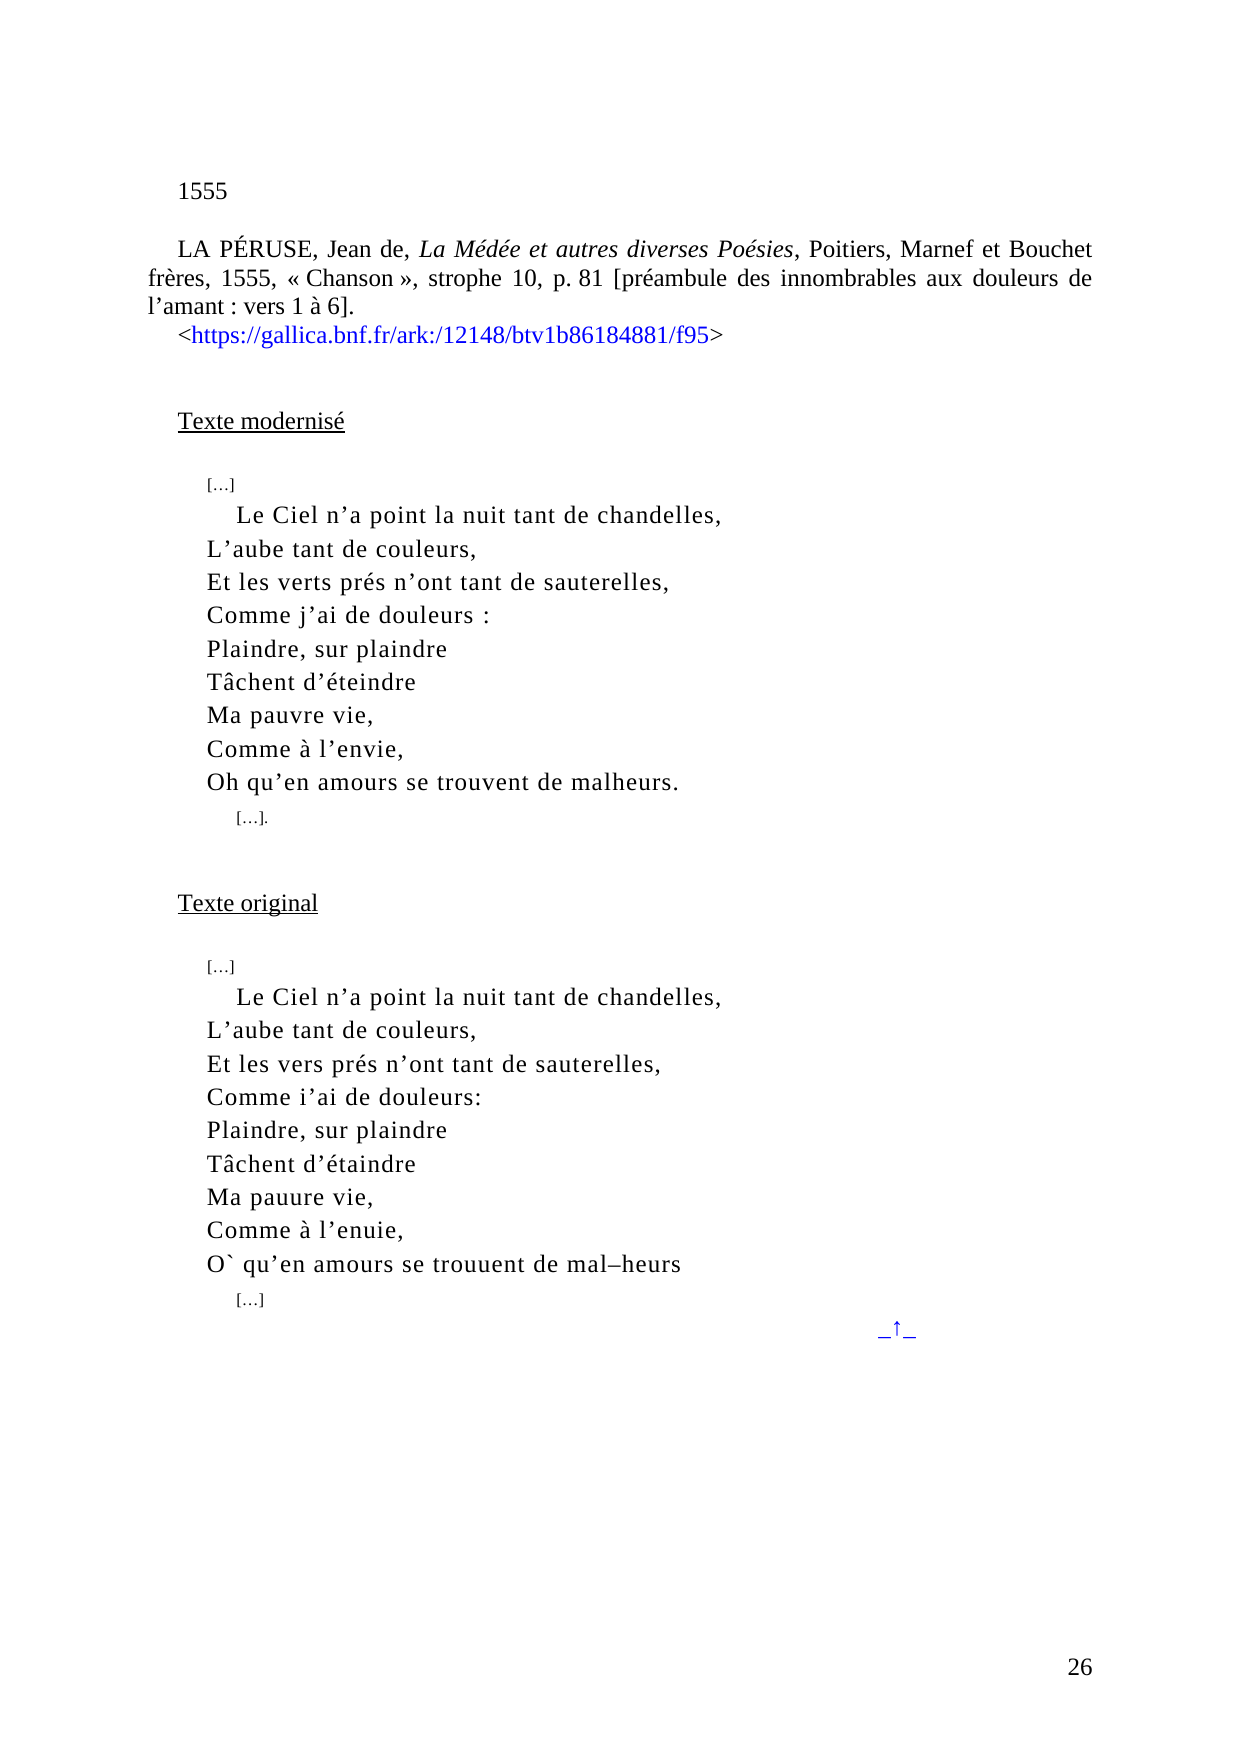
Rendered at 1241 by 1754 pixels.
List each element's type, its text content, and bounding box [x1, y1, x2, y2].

text Plaindre, sur plaindre [207, 1112, 1093, 1146]
text L’aube tant de couleurs, [207, 531, 1093, 564]
text Comme j’ai de douleurs : [207, 597, 1093, 631]
text Et les verts prés n’ont tant de sauterelles, [207, 564, 1093, 597]
text Plaindre, sur plaindre [207, 631, 1093, 664]
text Comme i’ai de douleurs: [207, 1079, 1093, 1112]
text Ma pauure vie, [207, 1179, 1093, 1212]
text _↑_ [148, 1312, 915, 1341]
text L’aube tant de couleurs, [207, 1012, 1093, 1046]
text LA PÉRUSE, Jean de, La Médée et autres diverses Poésies, Poitiers, Marnef et Bouchet frères, 1555, « Chanson », strophe 10, p. 81 [préambule des innombrables aux douleurs de l’amant : vers 1 à 6]. [148, 234, 1093, 320]
text Tâchent d’éteindre [207, 664, 1093, 697]
text O` qu’en amours se trouuent de mal–heurs [207, 1246, 1093, 1279]
text […] [177, 946, 1093, 979]
text Ma pauvre vie, [207, 697, 1093, 731]
text Tâchent d’étaindre [207, 1146, 1093, 1179]
text Le Ciel n’a point la nuit tant de chandelles, [236, 979, 1093, 1012]
text Comme à l’envie, [207, 731, 1093, 764]
text Oh qu’en amours se trouvent de malheurs. [207, 764, 1093, 797]
text <https://gallica.bnf.fr/ark:/12148/btv1b86184881/f95> [148, 320, 1093, 349]
text […] [207, 1279, 1093, 1312]
text […] [177, 464, 1093, 497]
text Texte modernisé [148, 406, 1093, 435]
text Texte original [148, 888, 1093, 917]
text […]. [207, 797, 1093, 831]
text 1555 [148, 176, 1093, 205]
text Le Ciel n’a point la nuit tant de chandelles, [236, 497, 1093, 531]
text Et les vers prés n’ont tant de sauterelles, [207, 1046, 1093, 1079]
text Comme à l’enuie, [207, 1212, 1093, 1246]
